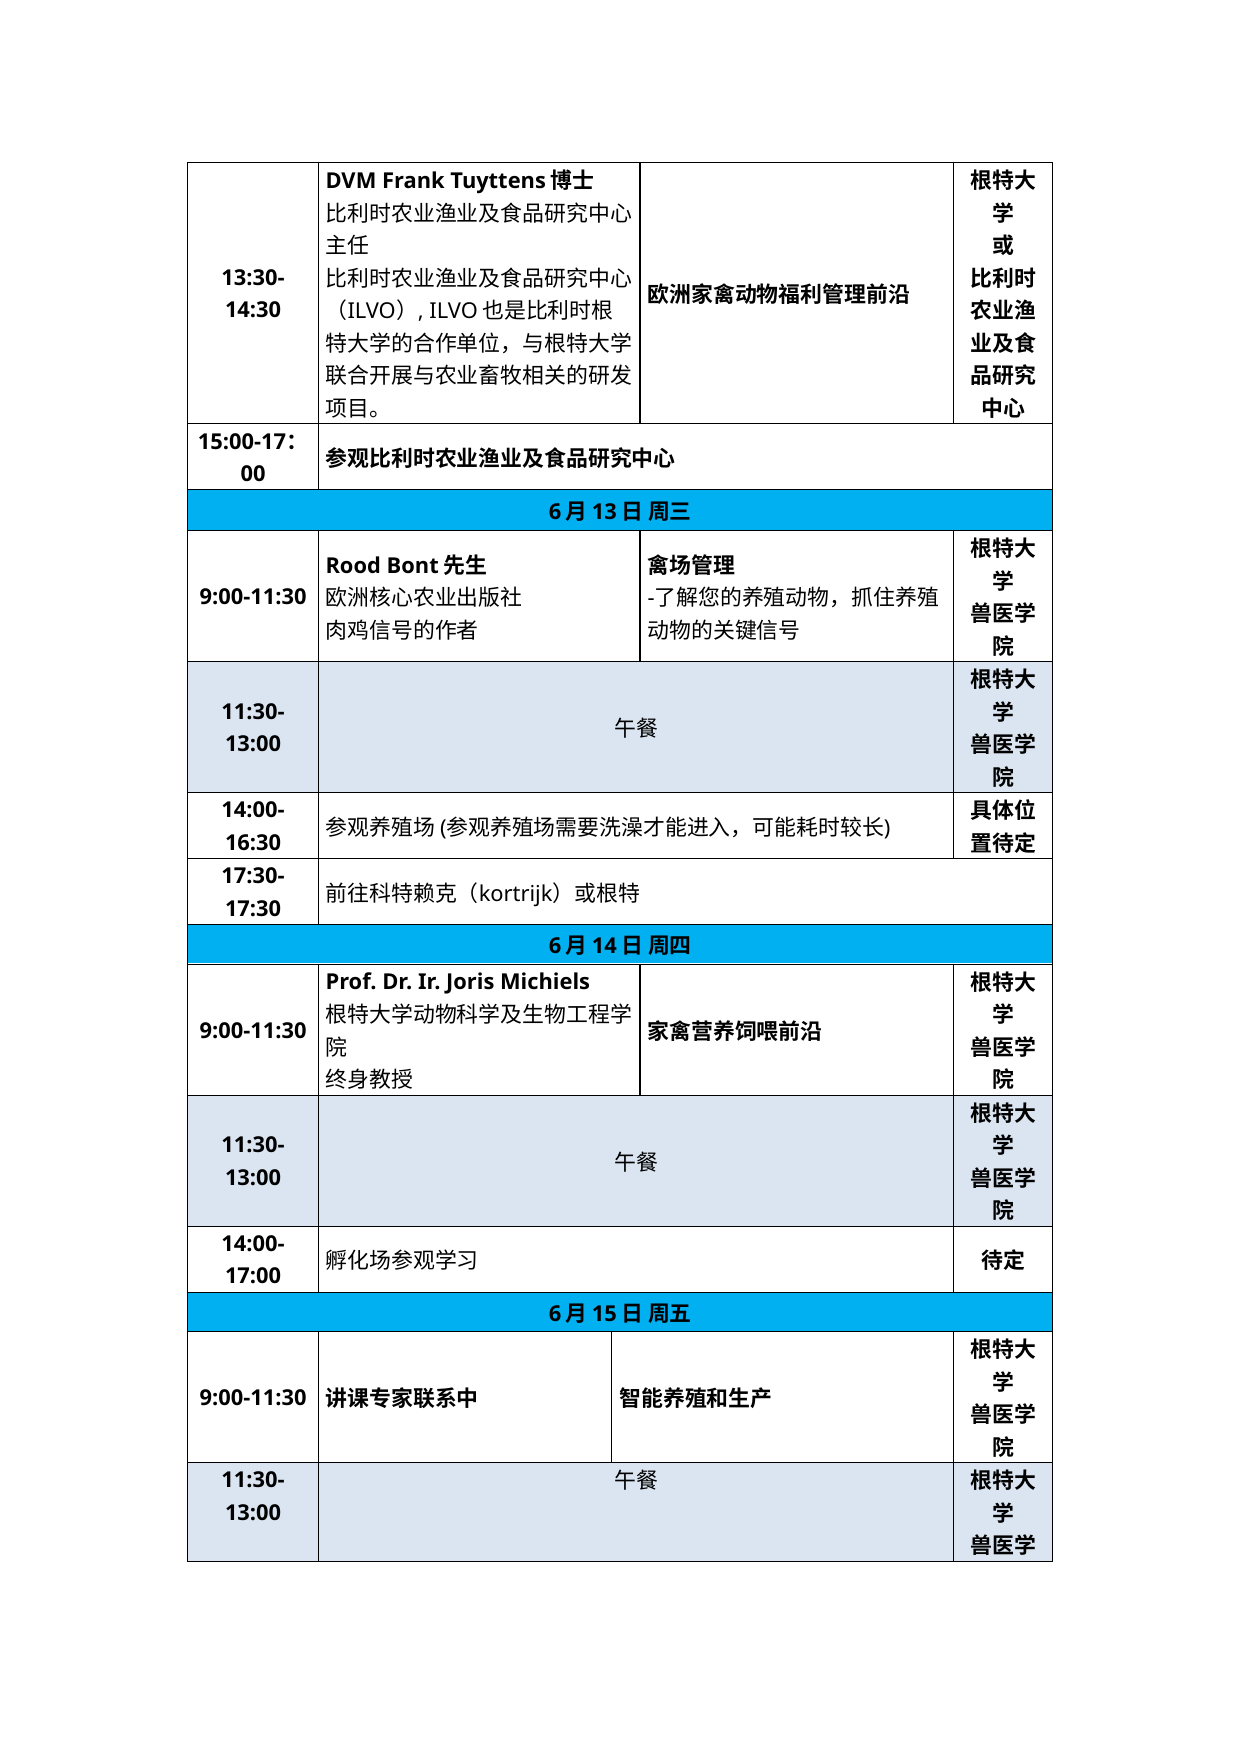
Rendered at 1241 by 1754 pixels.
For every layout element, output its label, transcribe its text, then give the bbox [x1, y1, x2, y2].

table_cell 13:30-14:30 [188, 163, 318, 423]
table_cell 9:00-11:30 [188, 965, 318, 1094]
table_cell 讲课专家联系中 [319, 1332, 611, 1462]
table_cell 11:30-13:00 [188, 662, 318, 792]
table_cell 待定 [954, 1227, 1052, 1292]
table_cell DVM Frank Tuyttens博士 比利时农业渔业及食品研究中心主任 比利时农业渔业及食品研究中心（ILVO）, ILVO也是比利时根特大学的合作单位，与根特大学联合开展与农业畜牧相关的研发项目。 [319, 163, 639, 423]
table_cell 孵化场参观学习 [319, 1227, 953, 1292]
table_cell 6月15日 周五 [188, 1293, 1052, 1331]
table_cell 11:30-13:00 [188, 1096, 318, 1226]
table_cell 禽场管理 -了解您的养殖动物，抓住养殖动物的关键信号 [641, 531, 953, 661]
table_cell 14:00-17:00 [188, 1227, 318, 1292]
table_cell 午餐 [319, 662, 953, 792]
table_cell Rood Bont先生 欧洲核心农业出版社 肉鸡信号的作者 [319, 531, 639, 661]
table_cell 午餐 [319, 1463, 953, 1561]
table_cell 参观比利时农业渔业及食品研究中心 [319, 424, 1052, 489]
table_cell 根特大学 兽医学院 [954, 1096, 1052, 1226]
table_cell 根特大学 兽医学院 [954, 965, 1052, 1094]
table_cell 前往科特赖克（kortrijk）或根特 [319, 859, 1052, 924]
table_cell 6月13日 周三 [188, 490, 1052, 530]
table_cell 11:30-13:00 [188, 1463, 318, 1561]
table_cell 9:00-11:30 [188, 1332, 318, 1462]
table_cell 午餐 [319, 1096, 953, 1226]
table_cell 根特大学 兽医学院 [954, 662, 1052, 792]
table_cell Prof. Dr. Ir. Joris Michiels 根特大学动物科学及生物工程学院 终身教授 [319, 965, 639, 1094]
table_cell 根特大学 兽医学院 [954, 1463, 1052, 1561]
table_cell 参观养殖场 (参观养殖场需要洗澡才能进入，可能耗时较长) [319, 793, 953, 858]
table_cell 9:00-11:30 [188, 531, 318, 661]
table_cell 15:00-17：00 [188, 424, 318, 489]
table_cell 6月14日 周四 [188, 925, 1052, 963]
table_cell 根特大学 兽医学院 [954, 1332, 1052, 1462]
table_cell 17:30-17:30 [188, 859, 318, 924]
table_cell 根特大学 兽医学院 [954, 531, 1052, 661]
table_cell 根特大学 或 比利时农业渔业及食品研究中心 [954, 163, 1052, 423]
table_cell 智能养殖和生产 [612, 1332, 953, 1462]
table_cell 家禽营养饲喂前沿 [641, 965, 953, 1094]
table_cell 14:00-16:30 [188, 793, 318, 858]
table_cell 具体位置待定 [954, 793, 1052, 858]
table_cell 欧洲家禽动物福利管理前沿 [641, 163, 953, 423]
